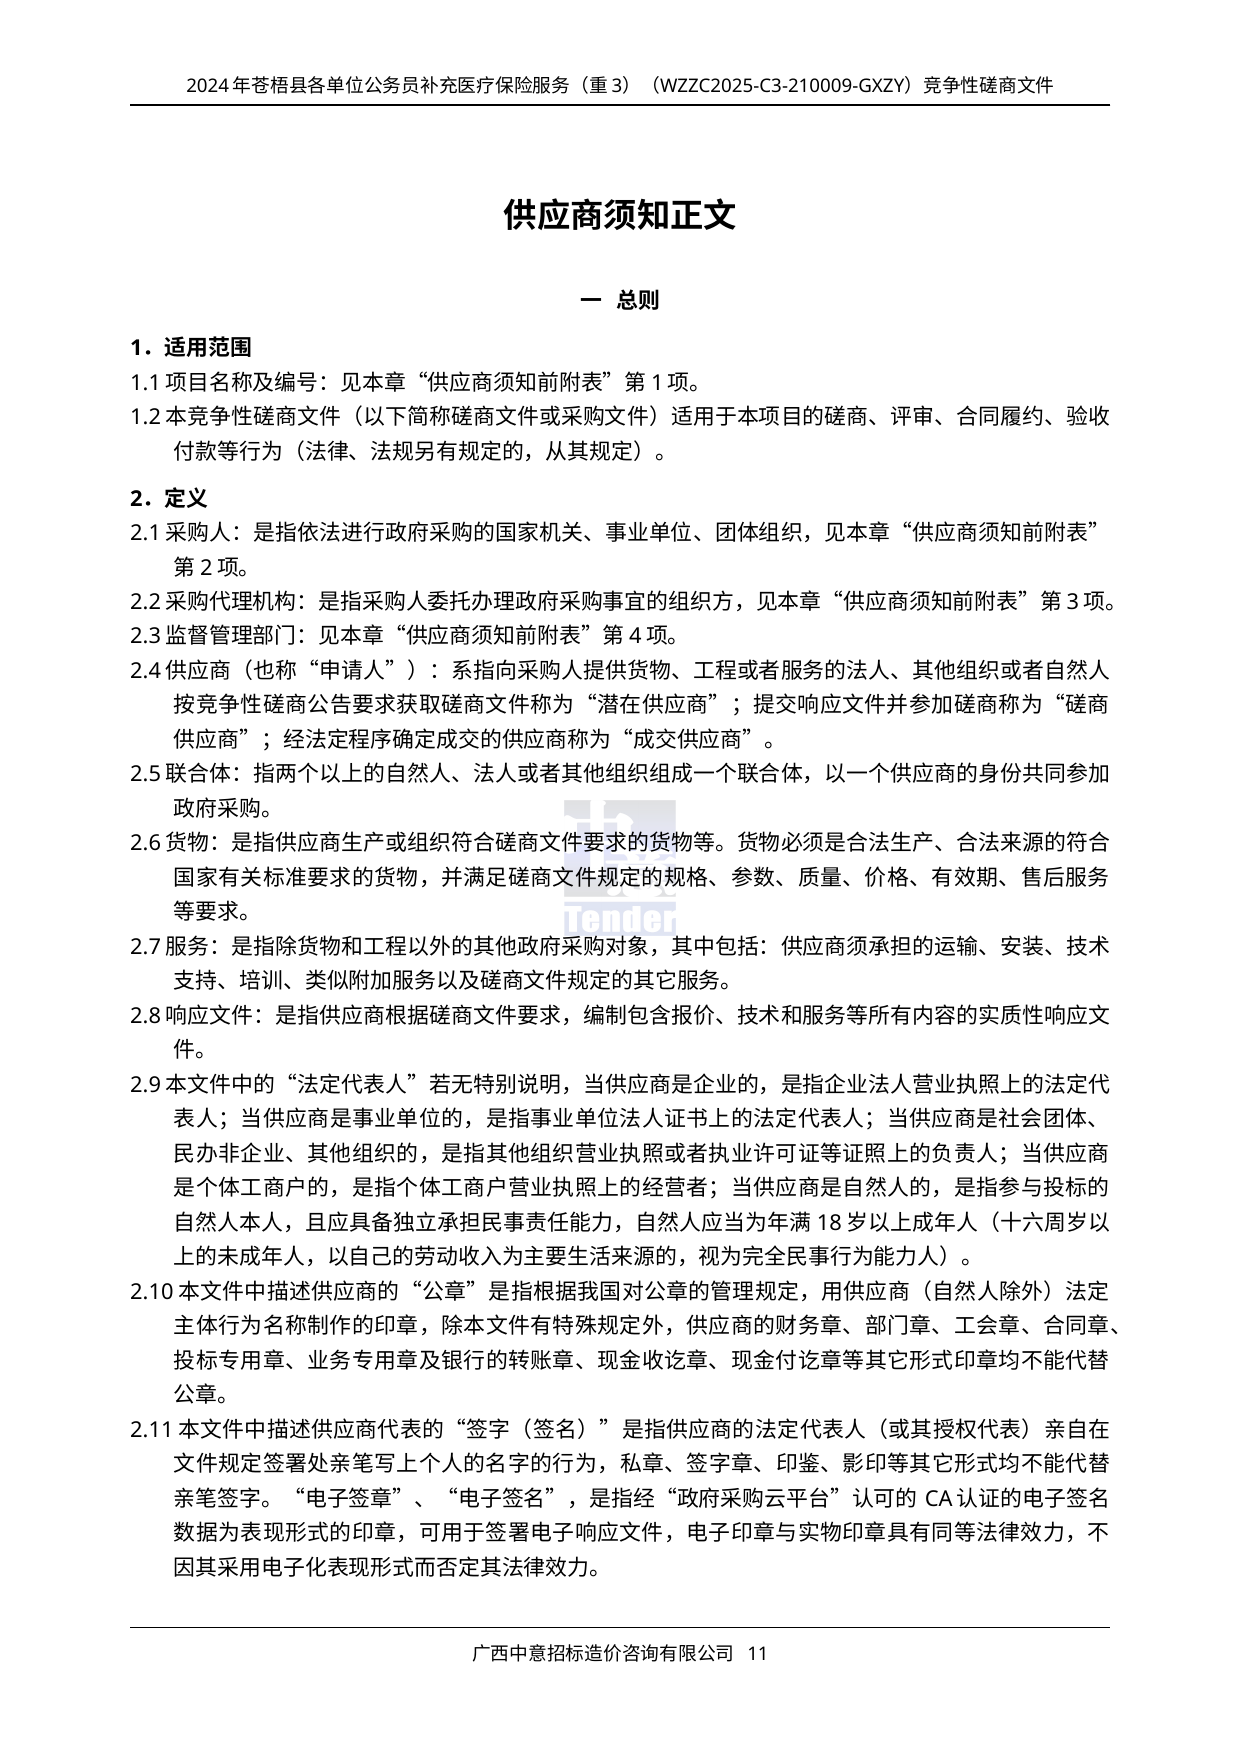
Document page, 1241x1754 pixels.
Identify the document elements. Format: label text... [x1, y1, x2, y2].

text 2.3监督管理部门：见本章“供应商须知前附表”第4项。 [130, 617, 1110, 652]
text 1.1项目名称及编号：见本章“供应商须知前附表”第1项。 [130, 363, 1110, 398]
subtitle 1．适用范围 [130, 329, 1110, 363]
subtitle 一 总则 [130, 282, 1110, 316]
text 2.7服务：是指除货物和工程以外的其他政府采购对象，其中包括：供应商须承担的运输、安装、技术支持、培训、类似附加服务以及磋商文件规定的其它服务。 [130, 927, 1110, 996]
text 2.9本文件中的“法定代表人”若无特别说明，当供应商是企业的，是指企业法人营业执照上的法定代表人；当供应商是事业单位的，是指事业单位法人证书上的法定代表人；当供应商是社会团体、民办非企业、其他组织的，是指其他组织营业执照或者执业许可证等证照上的负责人；当供应商是个体工商户的，是指个体工商户营业执照上的经营者；当供应商是自然人的，是指参与投标的自然人本人，且应具备独立承担民事责任能力，自然人应当为年满18岁以上成年人（十六周岁以上的未成年人，以自己的劳动收入为主要生活来源的，视为完全民事行为能力人）。 [130, 1065, 1110, 1272]
text 2.10本文件中描述供应商的“公章”是指根据我国对公章的管理规定，用供应商（自然人除外）法定主体行为名称制作的印章，除本文件有特殊规定外，供应商的财务章、部门章、工会章、合同章、投标专用章、业务专用章及银行的转账章、现金收讫章、现金付讫章等其它形式印章均不能代替公章。 [130, 1272, 1110, 1410]
text 供应商须知正文 [130, 178, 1110, 247]
text 2.5联合体：指两个以上的自然人、法人或者其他组织组成一个联合体，以一个供应商的身份共同参加政府采购。 [130, 755, 1110, 824]
text 2.11本文件中描述供应商代表的“签字（签名）”是指供应商的法定代表人（或其授权代表）亲自在文件规定签署处亲笔写上个人的名字的行为，私章、签字章、印鉴、影印等其它形式均不能代替亲笔签字。“电子签章”、“电子签名”，是指经“政府采购云平台”认可的CA认证的电子签名数据为表现形式的印章，可用于签署电子响应文件，电子印章与实物印章具有同等法律效力，不因其采用电子化表现形式而否定其法律效力。 [130, 1410, 1110, 1583]
subtitle 2．定义 [130, 479, 1110, 514]
text 1.2本竞争性磋商文件（以下简称磋商文件或采购文件）适用于本项目的磋商、评审、合同履约、验收、付款等行为（法律、法规另有规定的，从其规定）。 [130, 398, 1110, 467]
text 2.8响应文件：是指供应商根据磋商文件要求，编制包含报价、技术和服务等所有内容的实质性响应文件。 [130, 996, 1110, 1065]
text 2.4供应商（也称“申请人”）：系指向采购人提供货物、工程或者服务的法人、其他组织或者自然人。按竞争性磋商公告要求获取磋商文件称为“潜在供应商”；提交响应文件并参加磋商称为“磋商供应商”；经法定程序确定成交的供应商称为“成交供应商”。 [130, 652, 1110, 755]
text 2.6货物：是指供应商生产或组织符合磋商文件要求的货物等。货物必须是合法生产、合法来源的符合国家有关标准要求的货物，并满足磋商文件规定的规格、参数、质量、价格、有效期、售后服务等要求。 [130, 824, 1110, 927]
text 2.1采购人：是指依法进行政府采购的国家机关、事业单位、团体组织，见本章“供应商须知前附表”第2项。 [130, 514, 1110, 583]
text 2.2采购代理机构：是指采购人委托办理政府采购事宜的组织方，见本章“供应商须知前附表”第3项。 [130, 583, 1110, 617]
